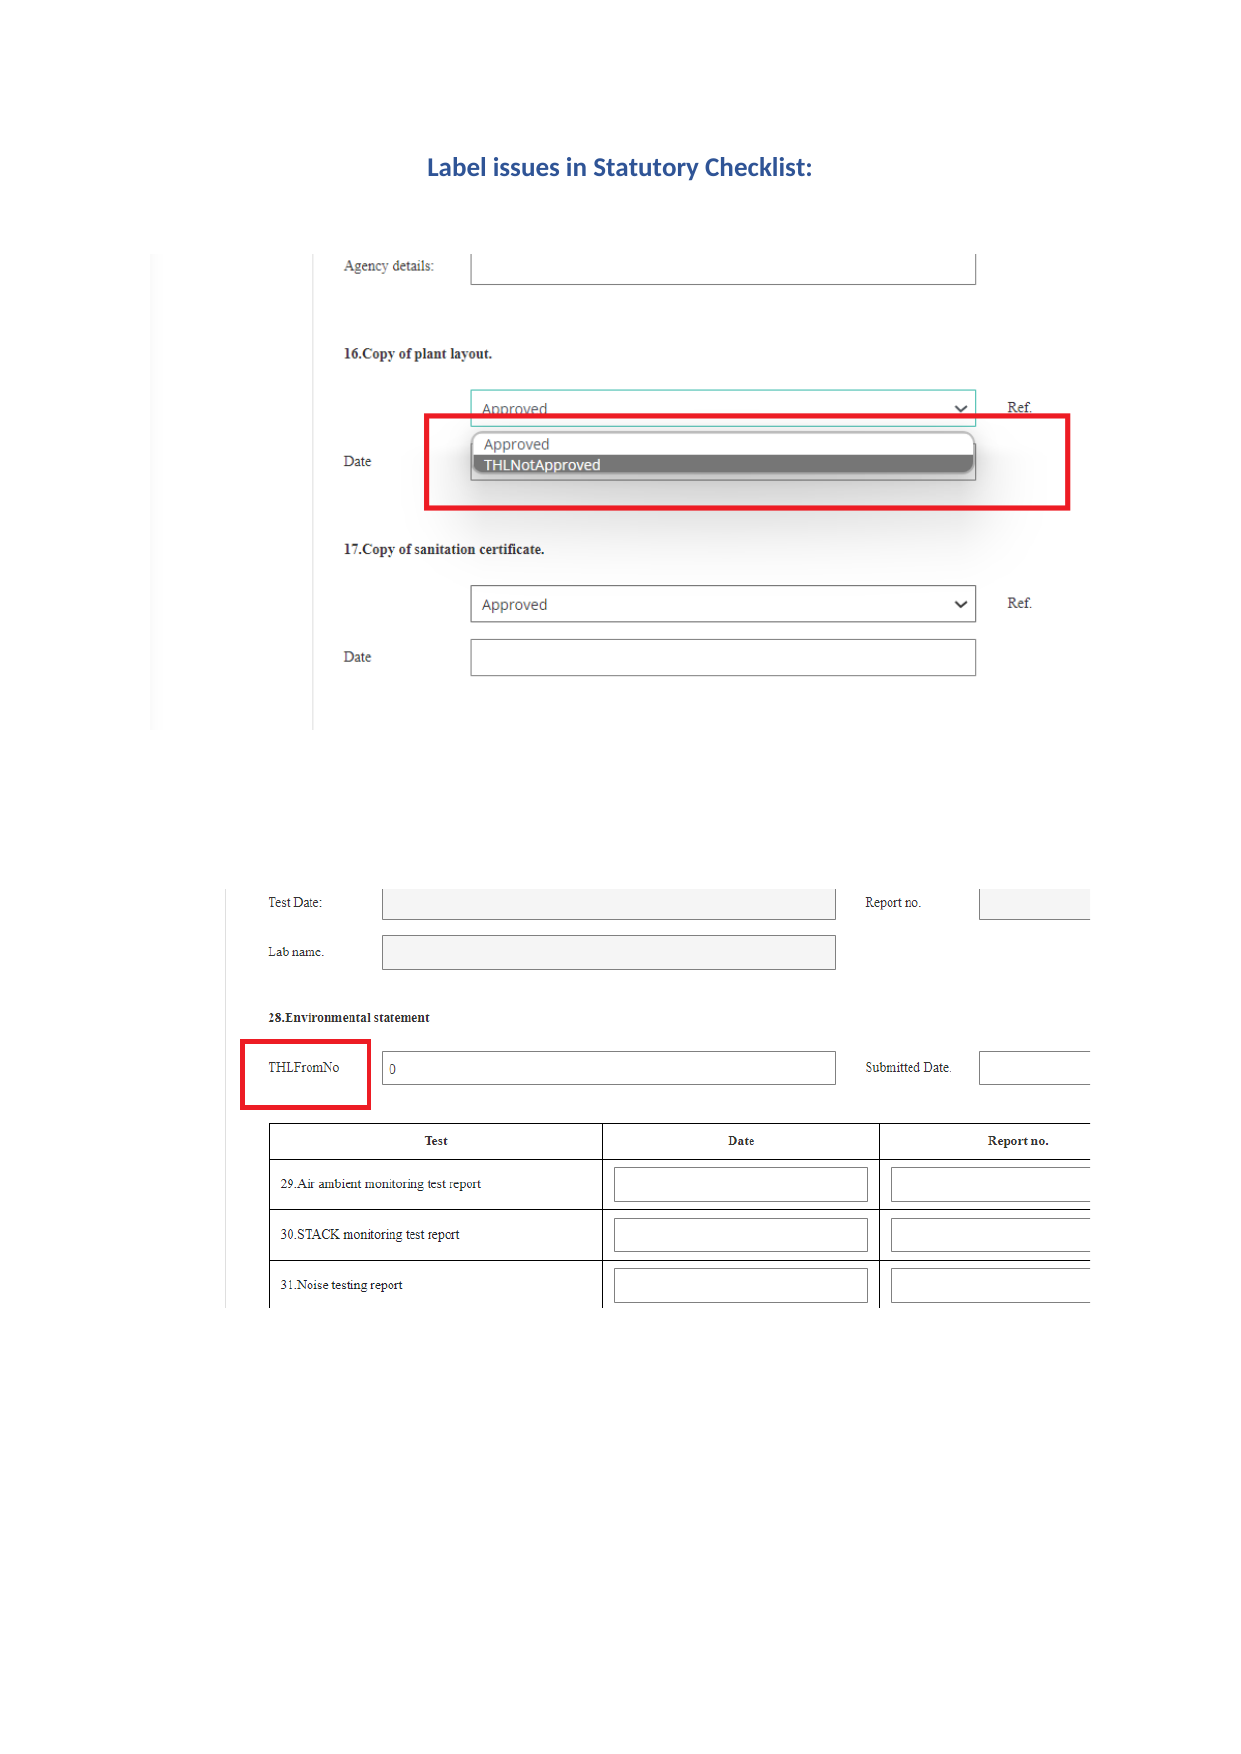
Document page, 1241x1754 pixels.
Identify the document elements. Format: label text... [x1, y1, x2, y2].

picture [150, 889, 1091, 1308]
picture [150, 254, 1091, 730]
text Label issues in Statutory Checklist: [150, 150, 1090, 183]
